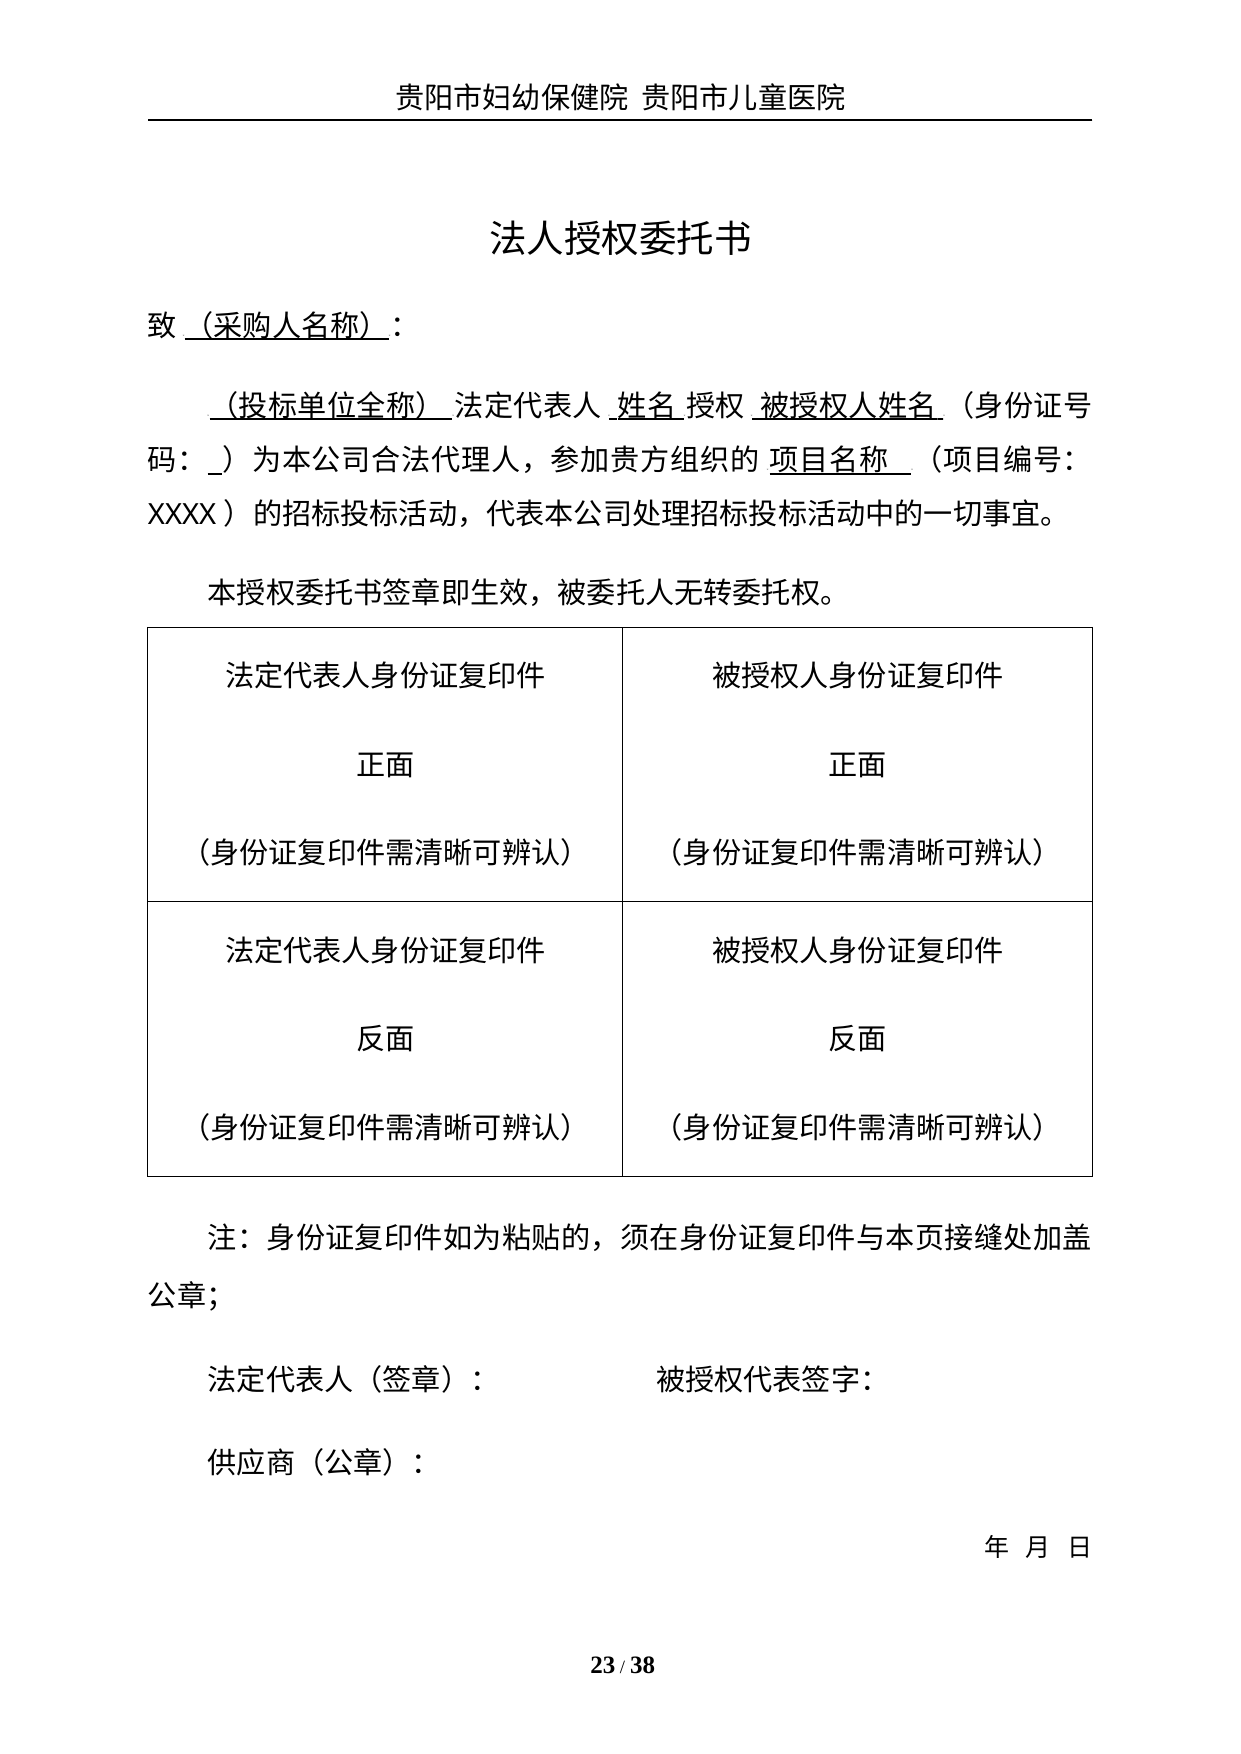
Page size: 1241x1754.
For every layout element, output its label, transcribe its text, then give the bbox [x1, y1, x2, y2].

text 本授权委托书签章即生效，被委托人无转委托权。 [148, 560, 1092, 614]
text 致U（采购人名称）U： [148, 289, 1092, 348]
table_cell 被授权人身份证复印件 反面 （身份证复印件需清晰可辨认） [623, 902, 1092, 1176]
text 供应商（公章）： [148, 1427, 1092, 1485]
text 法定代表人（签章）： 被授权代表签字： [148, 1343, 1092, 1402]
table_cell 法定代表人身份证复印件 反面 （身份证复印件需清晰可辨认） [148, 902, 622, 1176]
text 年 月 日 [251, 1510, 1092, 1568]
table_header 法定代表人身份证复印件 正面 （身份证复印件需清晰可辨认） [148, 628, 622, 901]
text 法人授权委托书 [147, 206, 1092, 264]
text U（投标单位全称） U法定代表人U 姓名 U授权U 被授权人姓名U（身份证号码： ）为本公司合法代理人，参加贵方组织的U项目名称 U（项目编号： XXXX ）的招标投标活动，代表本公司处理招标投标活动中的一切事宜。 [148, 373, 1092, 535]
table_header 被授权人身份证复印件 正面 （身份证复印件需清晰可辨认） [623, 628, 1092, 901]
text 注：身份证复印件如为粘贴的，须在身份证复印件与本页接缝处加盖公章； [148, 1202, 1092, 1318]
